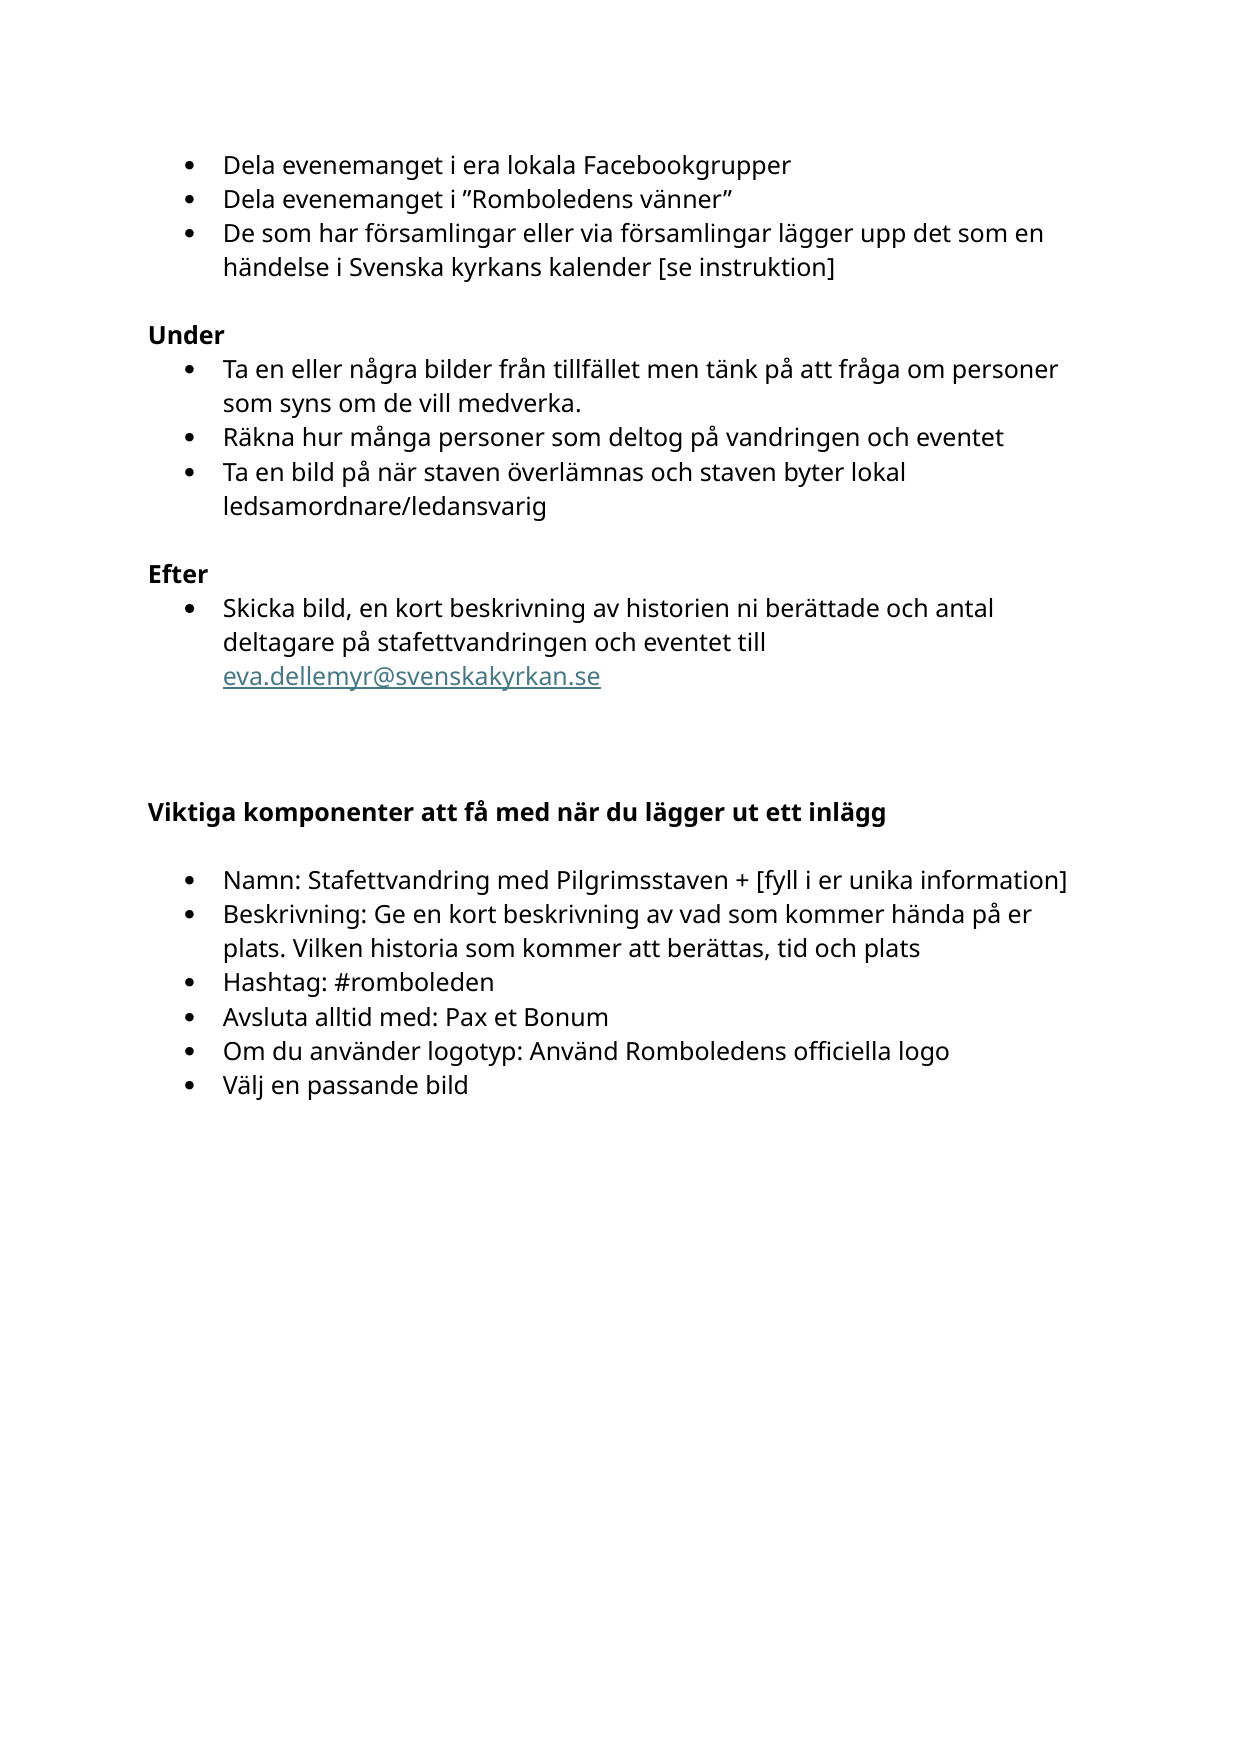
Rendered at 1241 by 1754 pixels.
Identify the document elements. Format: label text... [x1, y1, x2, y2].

list Om du använder logotyp: Använd Romboledens officiella logo [185, 1033, 1093, 1067]
list Skicka bild, en kort beskrivning av historien ni berättade och antal deltagare på stafettvandringen och eventet till eva.dellemyr@svenskakyrkan.se [185, 590, 1093, 693]
list Namn: Stafettvandring med Pilgrimsstaven + [fyll i er unika information] [185, 863, 1093, 897]
list Välj en passande bild [185, 1067, 1093, 1101]
list Hashtag: #romboleden [185, 965, 1093, 999]
list Dela evenemanget i ”Romboledens vänner” [185, 182, 1093, 216]
list Ta en bild på när staven överlämnas och staven byter lokal ledsamordnare/ledansvarig [185, 454, 1093, 522]
list Beskrivning: Ge en kort beskrivning av vad som kommer hända på er plats. Vilken historia som kommer att berättas, tid och plats [185, 897, 1093, 965]
text Viktiga komponenter att få med när du lägger ut ett inlägg [148, 795, 1093, 829]
list Dela evenemanget i era lokala Facebookgrupper [185, 148, 1093, 182]
text Efter [148, 556, 1093, 590]
list Avsluta alltid med: Pax et Bonum [185, 999, 1093, 1033]
list Ta en eller några bilder från tillfället men tänk på att fråga om personer som syns om de vill medverka. [185, 352, 1093, 420]
list De som har församlingar eller via församlingar lägger upp det som en händelse i Svenska kyrkans kalender [se instruktion] [185, 216, 1093, 284]
text Under [148, 318, 1093, 352]
list Räkna hur många personer som deltog på vandringen och eventet [185, 420, 1093, 454]
